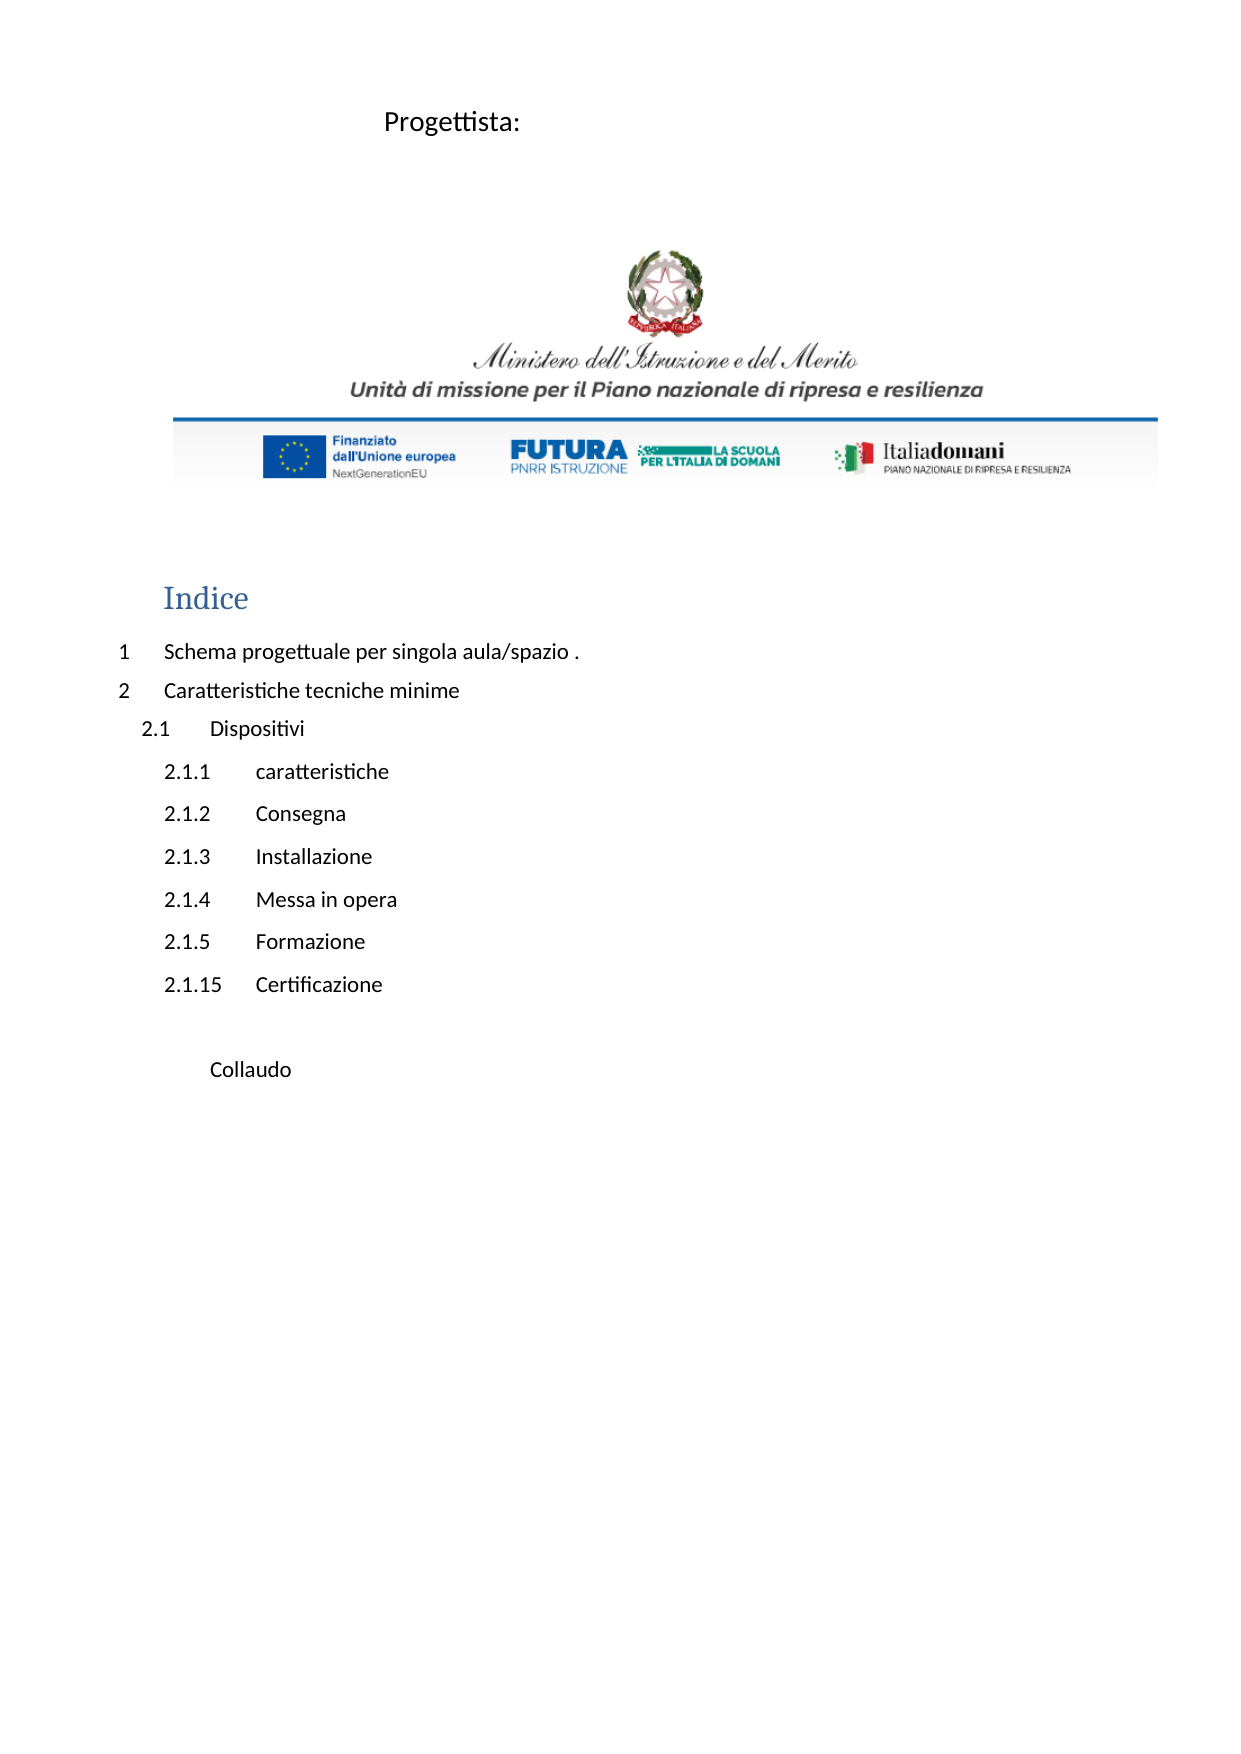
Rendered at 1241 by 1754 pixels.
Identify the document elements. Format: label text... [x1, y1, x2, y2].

picture [163, 218, 1167, 503]
text Progettista: [384, 103, 1122, 139]
text Indice [163, 579, 1122, 617]
